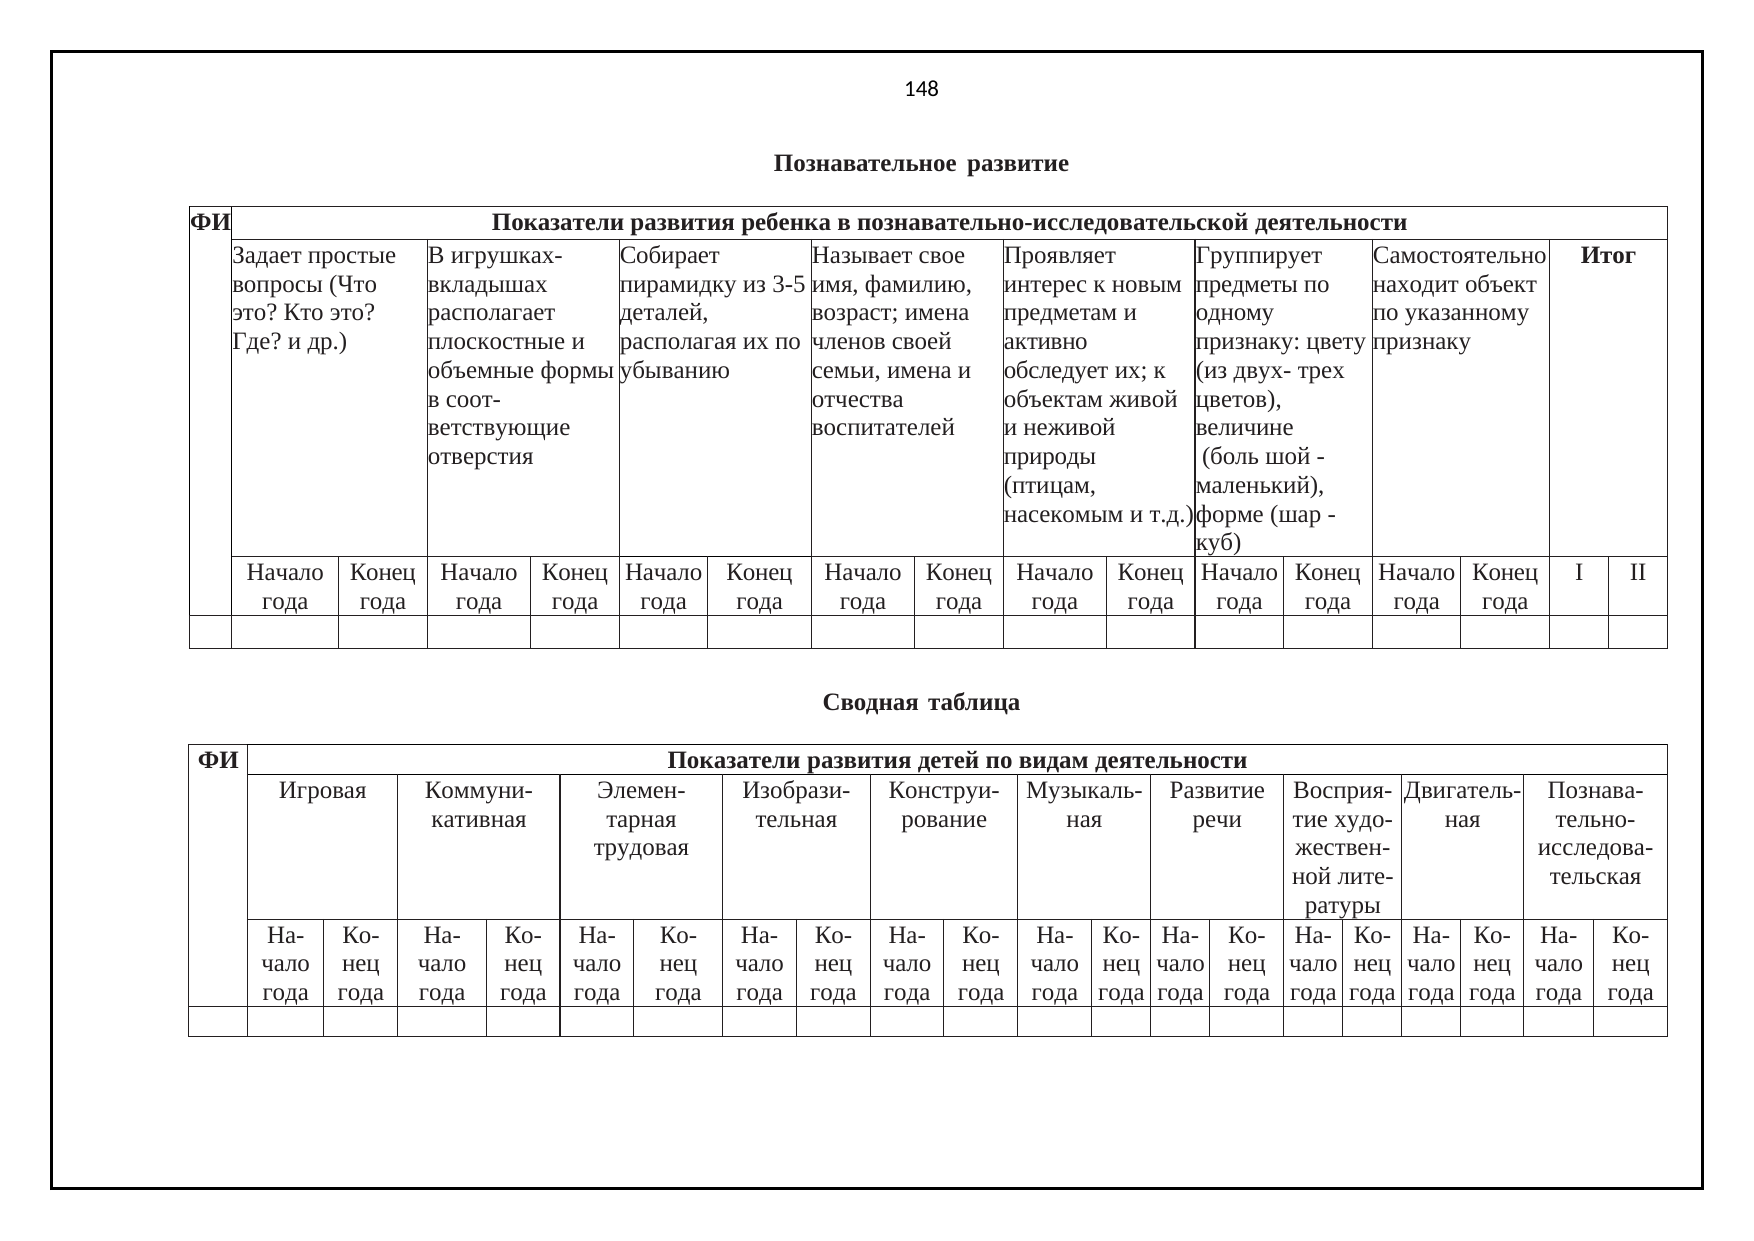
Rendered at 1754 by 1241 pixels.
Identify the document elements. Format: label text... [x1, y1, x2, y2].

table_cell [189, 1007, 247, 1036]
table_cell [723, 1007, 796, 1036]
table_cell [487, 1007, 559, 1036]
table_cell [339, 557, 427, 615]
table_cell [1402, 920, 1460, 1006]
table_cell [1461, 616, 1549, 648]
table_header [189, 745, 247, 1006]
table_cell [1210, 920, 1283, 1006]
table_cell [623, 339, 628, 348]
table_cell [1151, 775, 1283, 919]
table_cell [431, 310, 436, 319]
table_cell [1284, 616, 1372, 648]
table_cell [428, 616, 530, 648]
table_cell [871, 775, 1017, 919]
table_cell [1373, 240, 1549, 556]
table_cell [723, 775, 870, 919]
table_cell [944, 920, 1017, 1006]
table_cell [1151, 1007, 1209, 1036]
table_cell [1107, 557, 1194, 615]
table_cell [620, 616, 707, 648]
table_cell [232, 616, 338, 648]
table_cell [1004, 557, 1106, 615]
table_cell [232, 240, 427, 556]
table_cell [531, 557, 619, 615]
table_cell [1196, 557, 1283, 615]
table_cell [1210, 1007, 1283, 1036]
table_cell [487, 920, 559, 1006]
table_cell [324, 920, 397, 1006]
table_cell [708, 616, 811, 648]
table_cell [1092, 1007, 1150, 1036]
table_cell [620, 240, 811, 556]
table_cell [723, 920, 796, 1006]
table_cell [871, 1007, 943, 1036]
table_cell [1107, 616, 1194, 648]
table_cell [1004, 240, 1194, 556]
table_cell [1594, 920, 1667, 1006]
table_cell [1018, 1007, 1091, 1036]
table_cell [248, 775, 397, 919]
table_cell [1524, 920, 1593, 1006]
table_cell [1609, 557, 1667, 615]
subtitle Познавательное развитие [177, 148, 1665, 177]
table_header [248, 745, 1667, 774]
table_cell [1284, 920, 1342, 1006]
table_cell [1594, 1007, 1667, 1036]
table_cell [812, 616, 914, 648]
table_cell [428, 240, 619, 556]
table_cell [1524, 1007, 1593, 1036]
subtitle Сводная таблица [177, 687, 1665, 715]
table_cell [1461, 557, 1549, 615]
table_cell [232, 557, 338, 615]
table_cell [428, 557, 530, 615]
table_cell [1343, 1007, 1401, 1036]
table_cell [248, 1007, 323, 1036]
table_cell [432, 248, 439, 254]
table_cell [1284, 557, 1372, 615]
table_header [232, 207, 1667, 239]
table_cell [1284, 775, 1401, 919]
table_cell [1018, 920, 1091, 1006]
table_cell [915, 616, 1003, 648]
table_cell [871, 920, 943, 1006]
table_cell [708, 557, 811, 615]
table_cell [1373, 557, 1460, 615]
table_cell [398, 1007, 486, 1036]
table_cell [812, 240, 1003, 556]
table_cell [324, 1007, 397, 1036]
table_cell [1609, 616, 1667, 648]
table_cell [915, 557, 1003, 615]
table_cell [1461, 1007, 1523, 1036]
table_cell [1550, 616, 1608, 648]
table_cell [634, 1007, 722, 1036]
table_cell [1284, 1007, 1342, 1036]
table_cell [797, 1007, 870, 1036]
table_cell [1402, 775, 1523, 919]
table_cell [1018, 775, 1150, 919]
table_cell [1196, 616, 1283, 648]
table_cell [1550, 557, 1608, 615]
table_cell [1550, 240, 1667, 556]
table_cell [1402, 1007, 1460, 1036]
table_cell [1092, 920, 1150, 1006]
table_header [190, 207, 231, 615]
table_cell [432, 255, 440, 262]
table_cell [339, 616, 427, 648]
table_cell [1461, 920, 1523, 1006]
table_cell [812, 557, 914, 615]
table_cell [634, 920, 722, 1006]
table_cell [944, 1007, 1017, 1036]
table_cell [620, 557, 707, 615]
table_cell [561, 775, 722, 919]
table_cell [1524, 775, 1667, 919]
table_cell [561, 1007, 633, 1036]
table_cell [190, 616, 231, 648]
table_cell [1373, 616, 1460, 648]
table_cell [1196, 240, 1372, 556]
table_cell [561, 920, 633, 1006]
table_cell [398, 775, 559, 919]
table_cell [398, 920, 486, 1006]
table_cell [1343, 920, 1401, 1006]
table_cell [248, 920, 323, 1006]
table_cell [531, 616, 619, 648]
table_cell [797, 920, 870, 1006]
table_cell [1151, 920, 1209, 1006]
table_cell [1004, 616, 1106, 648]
